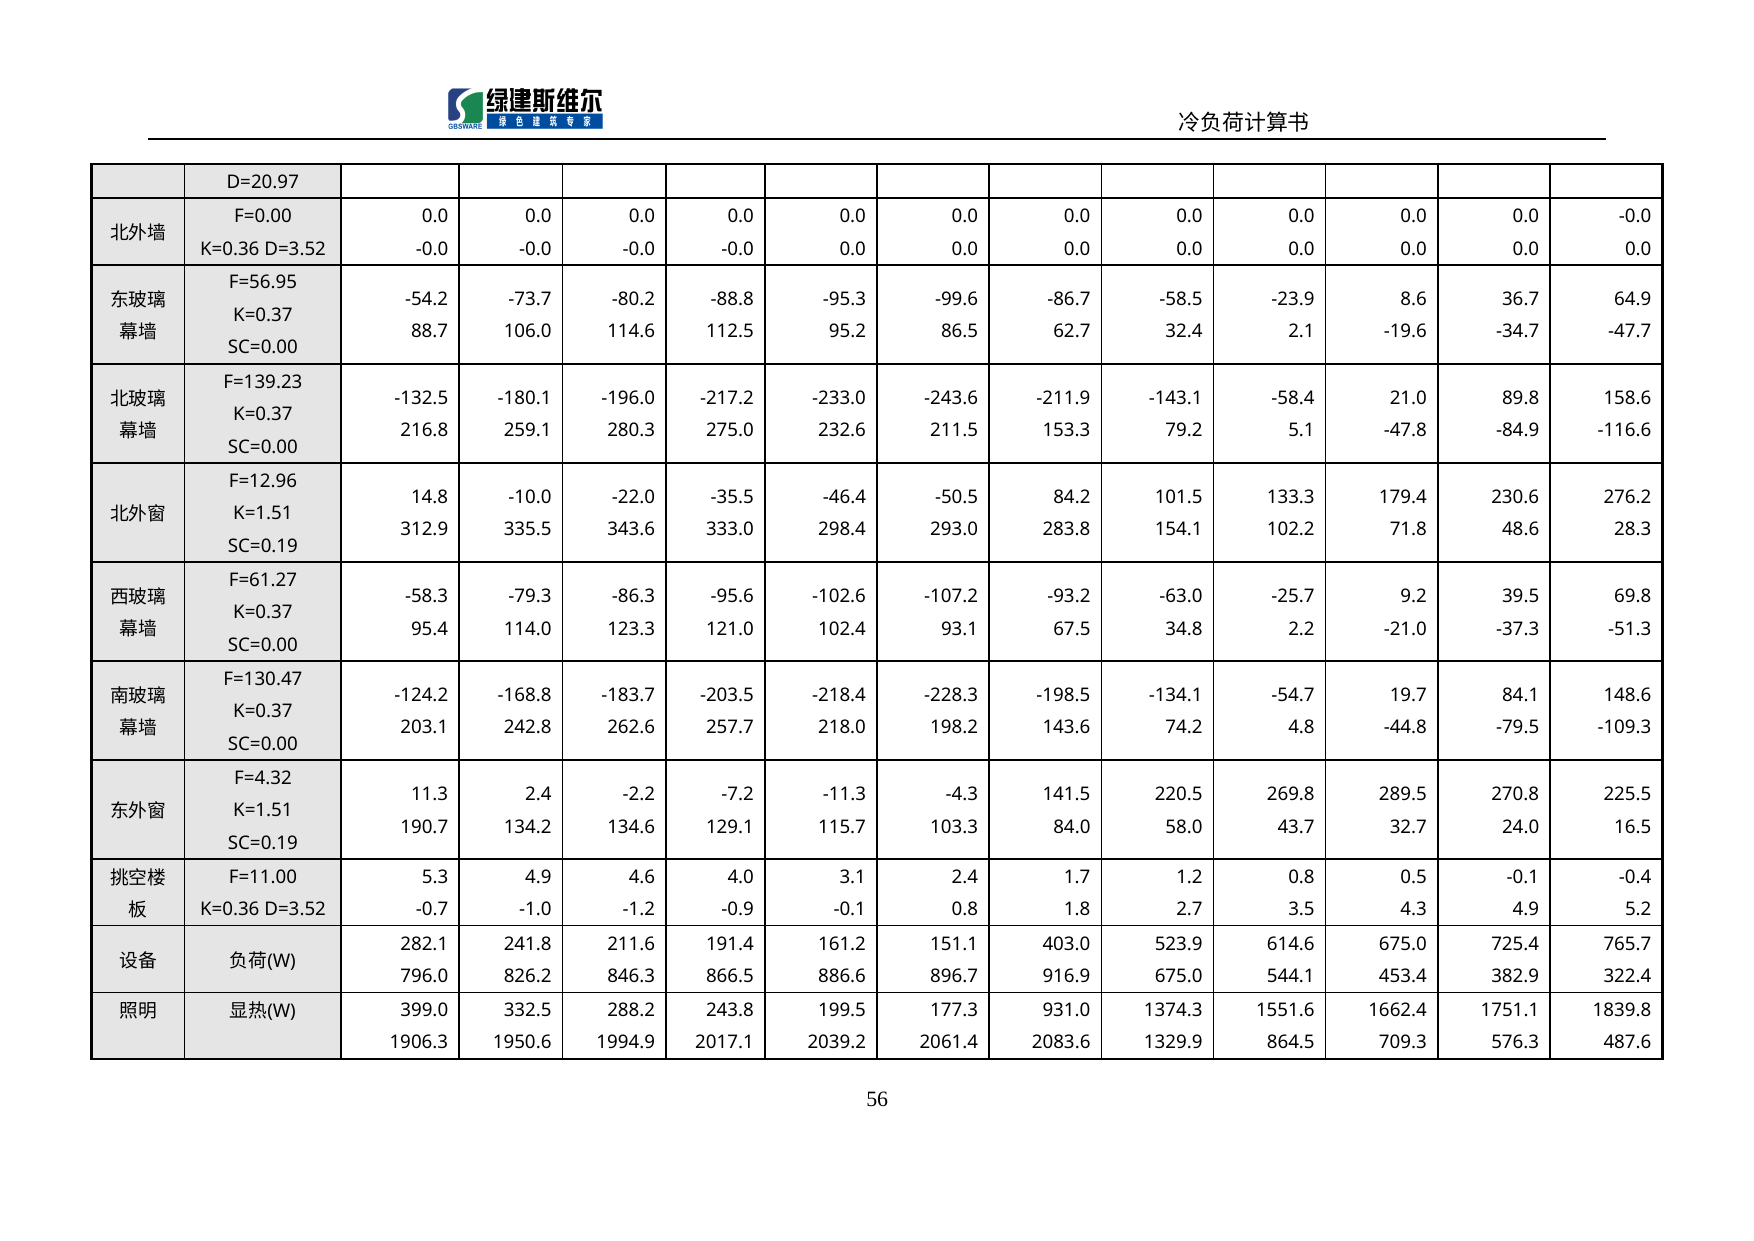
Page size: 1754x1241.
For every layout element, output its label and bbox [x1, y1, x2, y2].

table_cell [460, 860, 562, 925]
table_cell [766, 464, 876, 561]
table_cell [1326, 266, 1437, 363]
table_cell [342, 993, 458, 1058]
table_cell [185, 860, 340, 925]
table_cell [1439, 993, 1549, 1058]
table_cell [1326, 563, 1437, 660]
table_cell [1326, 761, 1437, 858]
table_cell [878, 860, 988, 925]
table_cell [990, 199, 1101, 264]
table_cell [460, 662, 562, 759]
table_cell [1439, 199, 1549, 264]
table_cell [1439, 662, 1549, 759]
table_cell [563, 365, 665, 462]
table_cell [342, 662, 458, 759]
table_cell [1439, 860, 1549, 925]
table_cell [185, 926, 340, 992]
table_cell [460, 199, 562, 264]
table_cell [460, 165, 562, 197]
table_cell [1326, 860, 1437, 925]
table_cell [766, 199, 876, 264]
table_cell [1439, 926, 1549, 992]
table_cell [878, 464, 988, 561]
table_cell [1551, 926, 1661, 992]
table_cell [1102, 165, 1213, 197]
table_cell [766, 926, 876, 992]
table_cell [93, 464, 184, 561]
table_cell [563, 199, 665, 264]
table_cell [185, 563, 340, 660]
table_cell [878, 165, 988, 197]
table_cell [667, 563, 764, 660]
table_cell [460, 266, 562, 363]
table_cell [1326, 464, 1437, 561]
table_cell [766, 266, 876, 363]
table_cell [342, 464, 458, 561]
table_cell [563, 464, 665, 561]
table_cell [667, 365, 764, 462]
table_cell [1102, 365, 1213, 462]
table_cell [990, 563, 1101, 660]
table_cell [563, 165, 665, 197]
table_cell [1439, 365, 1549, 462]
picture [444, 88, 604, 130]
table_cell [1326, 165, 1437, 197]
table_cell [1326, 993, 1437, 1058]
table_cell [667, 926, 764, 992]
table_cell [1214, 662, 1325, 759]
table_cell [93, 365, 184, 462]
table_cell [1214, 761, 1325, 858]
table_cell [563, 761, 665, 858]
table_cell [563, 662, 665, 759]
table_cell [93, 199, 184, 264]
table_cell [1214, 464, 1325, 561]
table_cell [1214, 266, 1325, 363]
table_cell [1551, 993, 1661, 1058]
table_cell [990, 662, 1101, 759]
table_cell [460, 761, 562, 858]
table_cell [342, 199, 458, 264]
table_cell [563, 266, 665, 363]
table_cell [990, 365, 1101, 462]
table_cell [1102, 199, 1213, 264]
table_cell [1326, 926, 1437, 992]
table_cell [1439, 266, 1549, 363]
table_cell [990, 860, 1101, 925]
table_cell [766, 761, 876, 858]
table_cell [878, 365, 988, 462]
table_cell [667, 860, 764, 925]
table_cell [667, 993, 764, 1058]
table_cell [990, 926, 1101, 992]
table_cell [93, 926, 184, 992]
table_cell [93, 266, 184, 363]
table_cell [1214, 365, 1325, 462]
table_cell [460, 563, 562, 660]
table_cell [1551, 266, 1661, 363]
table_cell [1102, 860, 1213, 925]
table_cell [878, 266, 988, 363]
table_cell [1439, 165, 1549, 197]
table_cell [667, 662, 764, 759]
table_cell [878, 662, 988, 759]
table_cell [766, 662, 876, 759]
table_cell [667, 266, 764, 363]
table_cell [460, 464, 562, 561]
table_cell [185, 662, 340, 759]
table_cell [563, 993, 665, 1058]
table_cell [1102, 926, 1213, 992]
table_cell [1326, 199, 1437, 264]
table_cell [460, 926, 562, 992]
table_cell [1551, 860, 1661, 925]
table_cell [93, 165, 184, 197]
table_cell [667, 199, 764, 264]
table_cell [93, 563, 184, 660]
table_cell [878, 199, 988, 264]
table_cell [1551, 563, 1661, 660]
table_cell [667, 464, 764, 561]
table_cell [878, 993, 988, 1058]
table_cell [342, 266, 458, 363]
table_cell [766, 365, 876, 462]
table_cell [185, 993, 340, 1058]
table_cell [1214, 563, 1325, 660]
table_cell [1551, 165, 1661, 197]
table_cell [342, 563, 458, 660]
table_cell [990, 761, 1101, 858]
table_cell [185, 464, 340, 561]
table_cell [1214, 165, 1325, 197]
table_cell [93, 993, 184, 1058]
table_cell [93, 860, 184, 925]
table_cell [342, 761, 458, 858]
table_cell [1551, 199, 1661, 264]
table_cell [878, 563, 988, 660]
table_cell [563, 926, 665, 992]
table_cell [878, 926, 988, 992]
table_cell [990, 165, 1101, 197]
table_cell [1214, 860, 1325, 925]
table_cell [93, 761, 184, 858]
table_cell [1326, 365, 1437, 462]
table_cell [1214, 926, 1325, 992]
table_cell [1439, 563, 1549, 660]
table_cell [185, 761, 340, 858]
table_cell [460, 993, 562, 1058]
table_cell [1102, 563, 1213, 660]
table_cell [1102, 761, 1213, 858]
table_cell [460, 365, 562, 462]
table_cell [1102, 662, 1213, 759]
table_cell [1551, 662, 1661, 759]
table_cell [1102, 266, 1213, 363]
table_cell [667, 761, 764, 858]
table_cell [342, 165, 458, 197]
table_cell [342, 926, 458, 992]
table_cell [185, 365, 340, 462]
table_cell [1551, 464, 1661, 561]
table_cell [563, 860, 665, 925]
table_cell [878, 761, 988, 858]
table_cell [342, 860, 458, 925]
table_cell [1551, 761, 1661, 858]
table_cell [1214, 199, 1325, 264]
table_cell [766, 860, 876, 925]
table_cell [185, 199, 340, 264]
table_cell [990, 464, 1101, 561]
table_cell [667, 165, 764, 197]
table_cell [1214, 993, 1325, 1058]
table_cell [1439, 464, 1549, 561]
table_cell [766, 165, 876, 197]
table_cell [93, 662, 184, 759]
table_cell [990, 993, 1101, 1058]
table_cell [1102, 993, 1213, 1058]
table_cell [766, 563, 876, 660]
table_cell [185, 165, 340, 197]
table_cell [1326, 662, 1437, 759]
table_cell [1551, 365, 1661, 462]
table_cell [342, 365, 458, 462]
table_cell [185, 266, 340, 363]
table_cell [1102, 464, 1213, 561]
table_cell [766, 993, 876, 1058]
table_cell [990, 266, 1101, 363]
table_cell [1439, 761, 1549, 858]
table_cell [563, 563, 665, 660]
